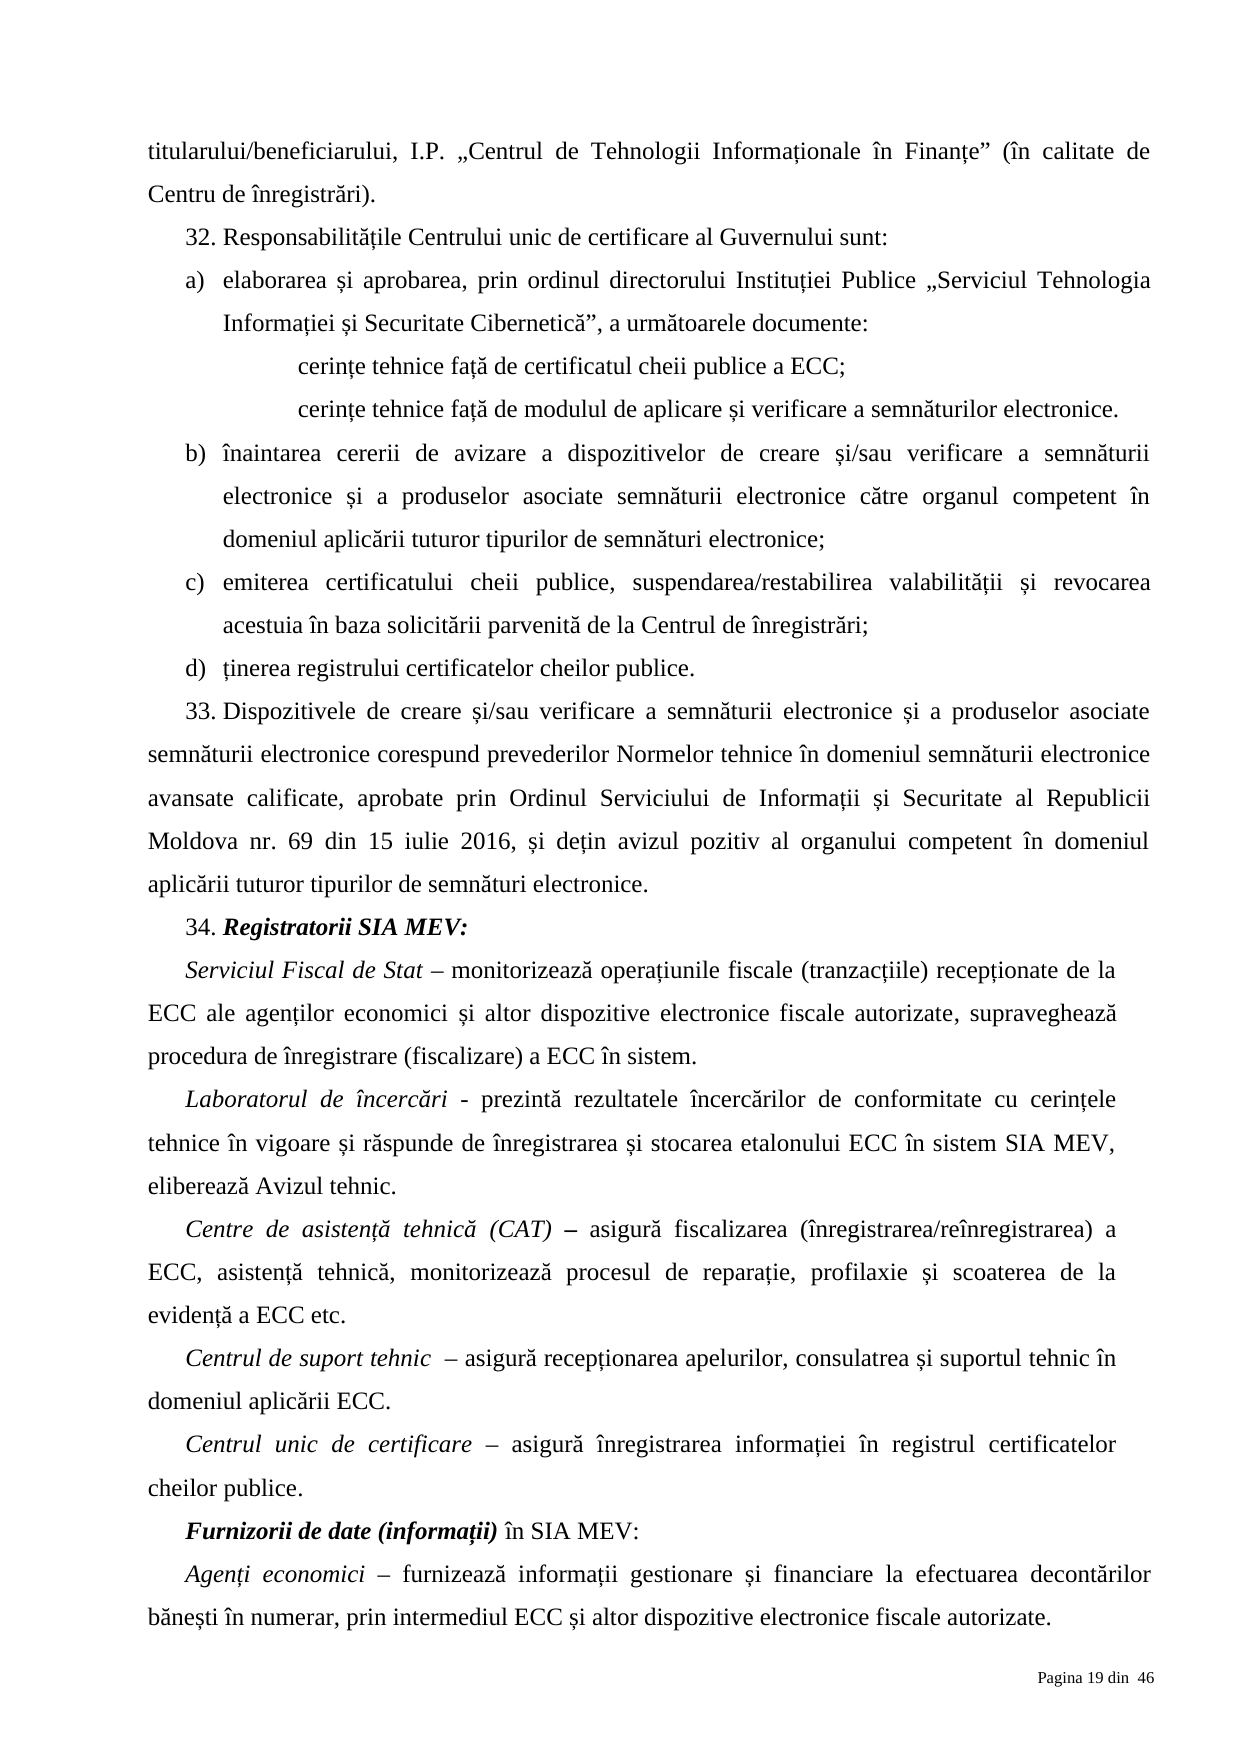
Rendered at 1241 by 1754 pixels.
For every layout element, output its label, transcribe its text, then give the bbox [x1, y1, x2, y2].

list cerințe tehnice față de certificatul cheii publice a ECC; [298, 351, 1151, 380]
text Centrul unic de certificare – asigură înregistrarea informației în registrul certificatelor cheilor publice. [148, 1429, 1117, 1501]
text Centrul de suport tehnic – asigură recepționarea apelurilor, consulatrea și suportul tehnic în domeniul aplicării ECC. [148, 1343, 1117, 1415]
list cerințe tehnice față de modulul de aplicare și verificare a semnăturilor electronice. [298, 394, 1151, 423]
list emiterea certificatului cheii publice, suspendarea/restabilirea valabilității și revocarea acestuia în baza solicitării parvenită de la Centrul de înregistrări; [185, 567, 1151, 639]
list Registratorii SIA MEV: [148, 912, 1151, 941]
text Centre de asistență tehnică (CAT) – asigură fiscalizarea (înregistrarea/reînregistrarea) a ECC, asistență tehnică, monitorizează procesul de reparație, profilaxie și scoaterea de la evidență a ECC etc. [148, 1214, 1117, 1329]
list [148, 136, 1151, 208]
list elaborarea și aprobarea, prin ordinul directorului Instituției Publice „Serviciul Tehnologia Informației și Securitate Cibernetică”, a următoarele documente: [185, 265, 1151, 337]
list Responsabilitățile Centrului unic de certificare al Guvernului sunt: [148, 222, 1151, 251]
text Laboratorul de încercări - prezintă rezultatele încercărilor de conformitate cu cerințele tehnice în vigoare și răspunde de înregistrarea și stocarea etalonului ECC în sistem SIA MEV, eliberează Avizul tehnic. [148, 1084, 1117, 1199]
text Furnizorii de date (informații) în SIA MEV: [148, 1516, 1117, 1544]
list înaintarea cererii de avizare a dispozitivelor de creare și/sau verificare a semnăturii electronice și a produselor asociate semnăturii electronice către organul competent în domeniul aplicării tuturor tipurilor de semnături electronice; [185, 438, 1151, 553]
text Serviciul Fiscal de Stat – monitorizează operațiunile fiscale (tranzacțiile) recepționate de la ECC ale agenților economici și altor dispozitive electronice fiscale autorizate, supraveghează procedura de înregistrare (fiscalizare) a ECC în sistem. [148, 955, 1117, 1070]
text Agenți economici – furnizează informații gestionare și financiare la efectuarea decontărilor bănești în numerar, prin intermediul ECC și altor dispozitive electronice fiscale autorizate. [148, 1559, 1151, 1631]
list ținerea registrului certificatelor cheilor publice. [185, 653, 1151, 682]
list Dispozitivele de creare și/sau verificare a semnăturii electronice și a produselor asociate semnăturii electronice corespund prevederilor Normelor tehnice în domeniul semnăturii electronice avansate calificate, aprobate prin Ordinul Serviciului de Informații și Securitate al Republicii Moldova nr. 69 din 15 iulie 2016, și dețin avizul pozitiv al organului competent în domeniul aplicării tuturor tipurilor de semnături electronice. [148, 696, 1151, 898]
